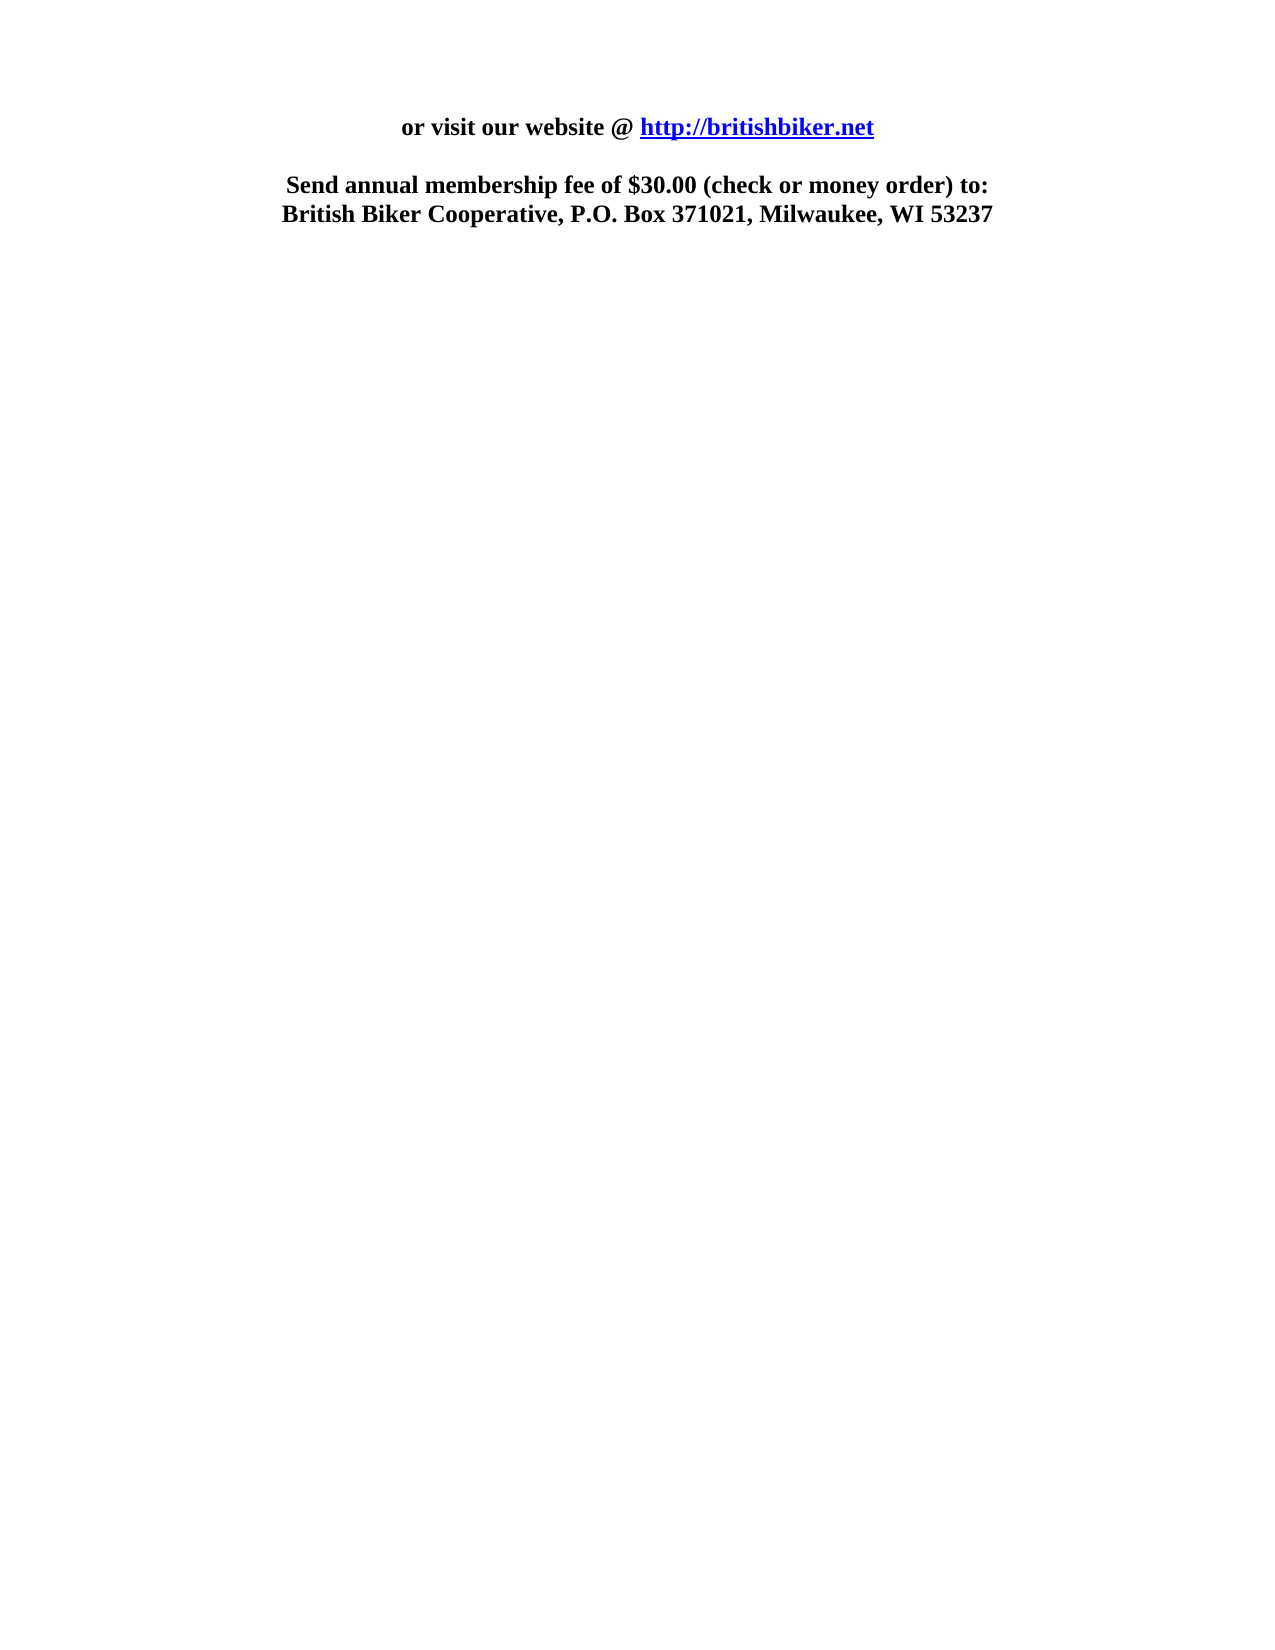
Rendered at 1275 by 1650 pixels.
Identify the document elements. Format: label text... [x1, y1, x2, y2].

text or visit our website @ http://britishbiker.net [150, 112, 1125, 141]
text Send annual membership fee of $30.00 (check or money order) to: [150, 170, 1125, 199]
text British Biker Cooperative, P.O. Box 371021, Milwaukee, WI 53237 [150, 199, 1125, 227]
